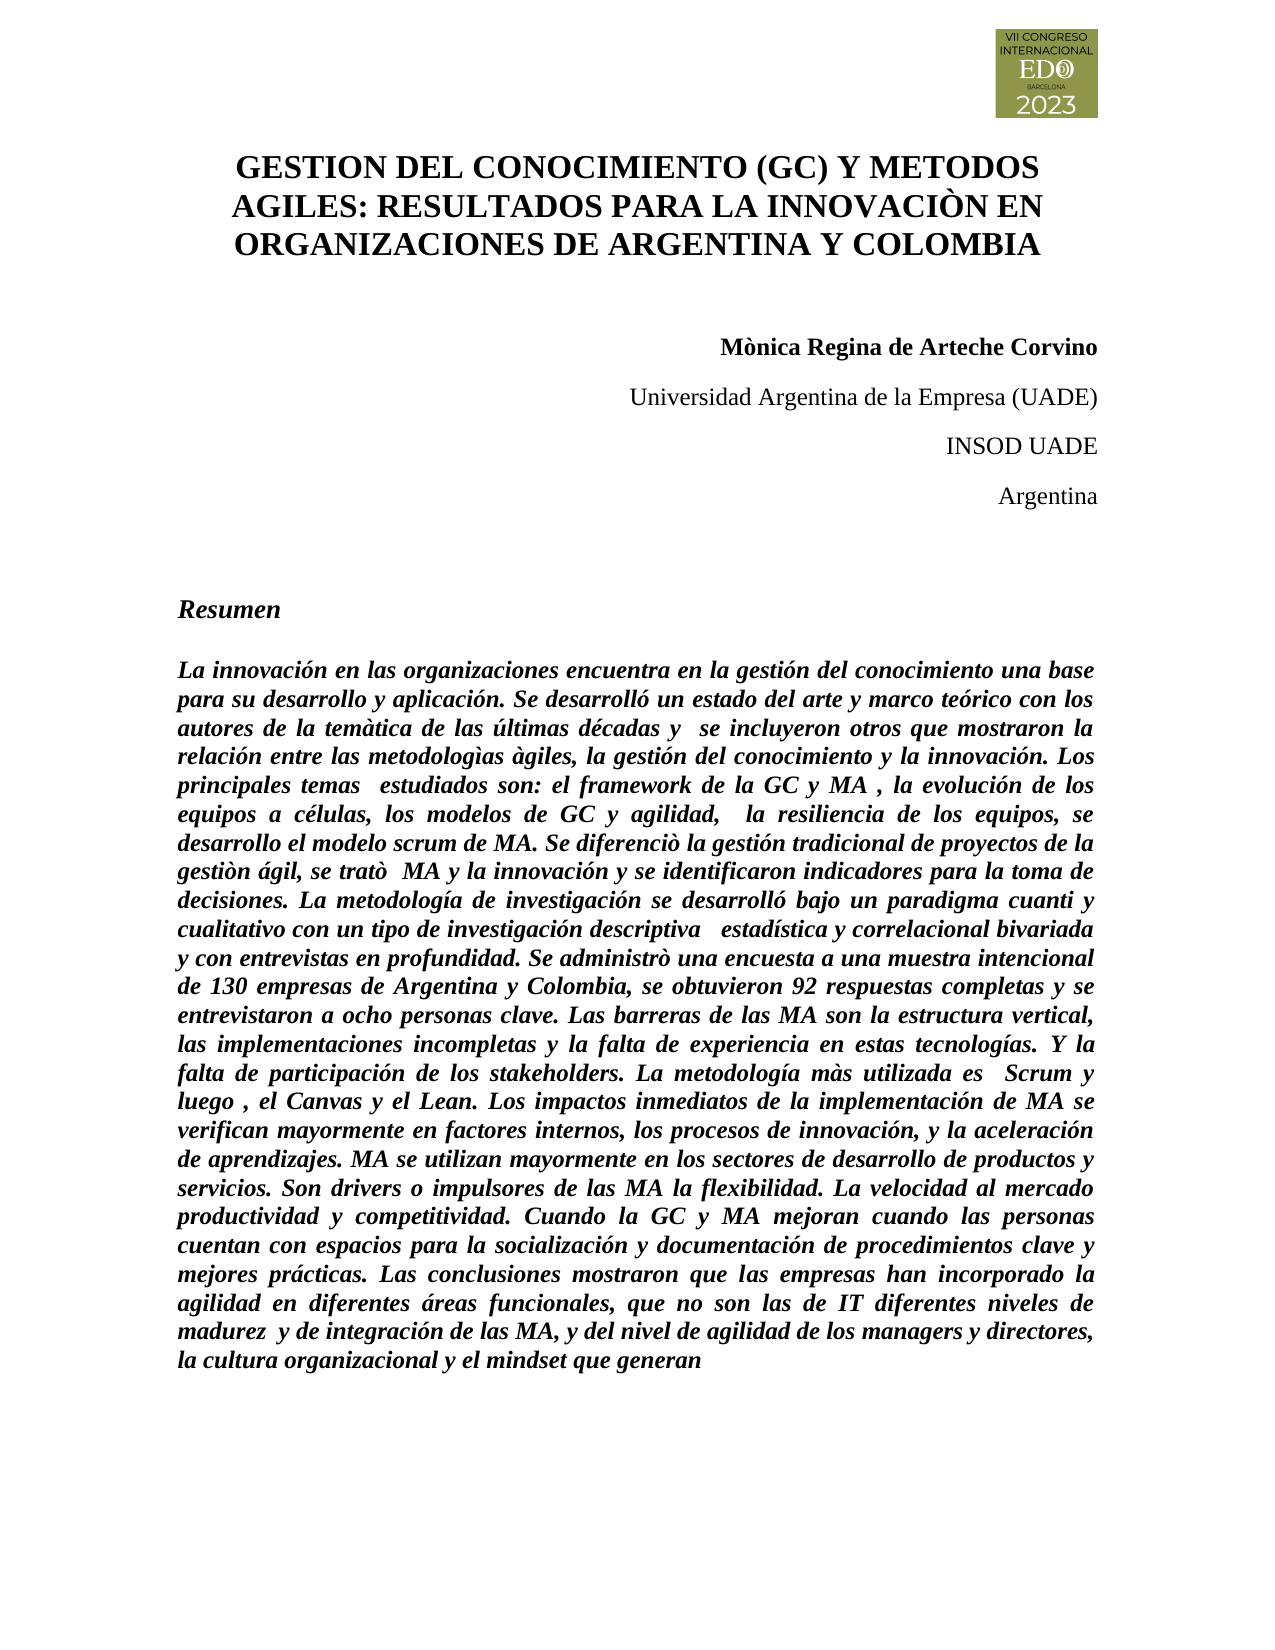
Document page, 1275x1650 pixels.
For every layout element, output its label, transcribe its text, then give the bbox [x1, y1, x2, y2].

text Resumen [177, 593, 1098, 624]
picture [995, 29, 1098, 118]
text Universidad Argentina de la Empresa (UADE) [177, 382, 1098, 411]
text La innovación en las organizaciones encuentra en la gestión del conocimiento una base para su desarrollo y aplicación. Se desarrolló un estado del arte y marco teórico con los autores de la temàtica de las últimas décadas y se incluyeron otros que mostraron la relación entre las metodologìas àgiles, la gestión del conocimiento y la innovación. Los principales temas estudiados son: el framework de la GC y MA , la evolución de los equipos a células, los modelos de GC y agilidad, la resiliencia de los equipos, se desarrollo el modelo scrum de MA. Se diferenciò la gestión tradicional de proyectos de la gestiòn ágil, se tratò MA y la innovación y se identificaron indicadores para la toma de decisiones. La metodología de investigación se desarrolló bajo un paradigma cuanti y cualitativo con un tipo de investigación descriptiva estadística y correlacional bivariada y con entrevistas en profundidad. Se administrò una encuesta a una muestra intencional de 130 empresas de Argentina y Colombia, se obtuvieron 92 respuestas completas y se entrevistaron a ocho personas clave. Las barreras de las MA son la estructura vertical, las implementaciones incompletas y la falta de experiencia en estas tecnologías. Y la falta de participación de los stakeholders. La metodología màs utilizada es Scrum y luego , el Canvas y el Lean. Los impactos inmediatos de la implementación de MA se verifican mayormente en factores internos, los procesos de innovación, y la aceleración de aprendizajes. MA se utilizan mayormente en los sectores de desarrollo de productos y servicios. Son drivers o impulsores de las MA la flexibilidad. La velocidad al mercado productividad y competitividad. Cuando la GC y MA mejoran cuando las personas cuentan con espacios para la socialización y documentación de procedimientos clave y mejores prácticas. Las conclusiones mostraron que las empresas han incorporado la agilidad en diferentes áreas funcionales, que no son las de IT diferentes niveles de madurez y de integración de las MA, y del nivel de agilidad de los managers y directores, la cultura organizacional y el mindset que generan [177, 655, 1098, 1374]
text Mònica Regina de Arteche Corvino [177, 332, 1098, 361]
text INSOD UADE [177, 431, 1098, 460]
text GESTION DEL CONOCIMIENTO (GC) Y METODOS AGILES: RESULTADOS PARA LA INNOVACIÒN EN ORGANIZACIONES DE ARGENTINA Y COLOMBIA [177, 148, 1098, 263]
text Argentina [177, 481, 1098, 510]
